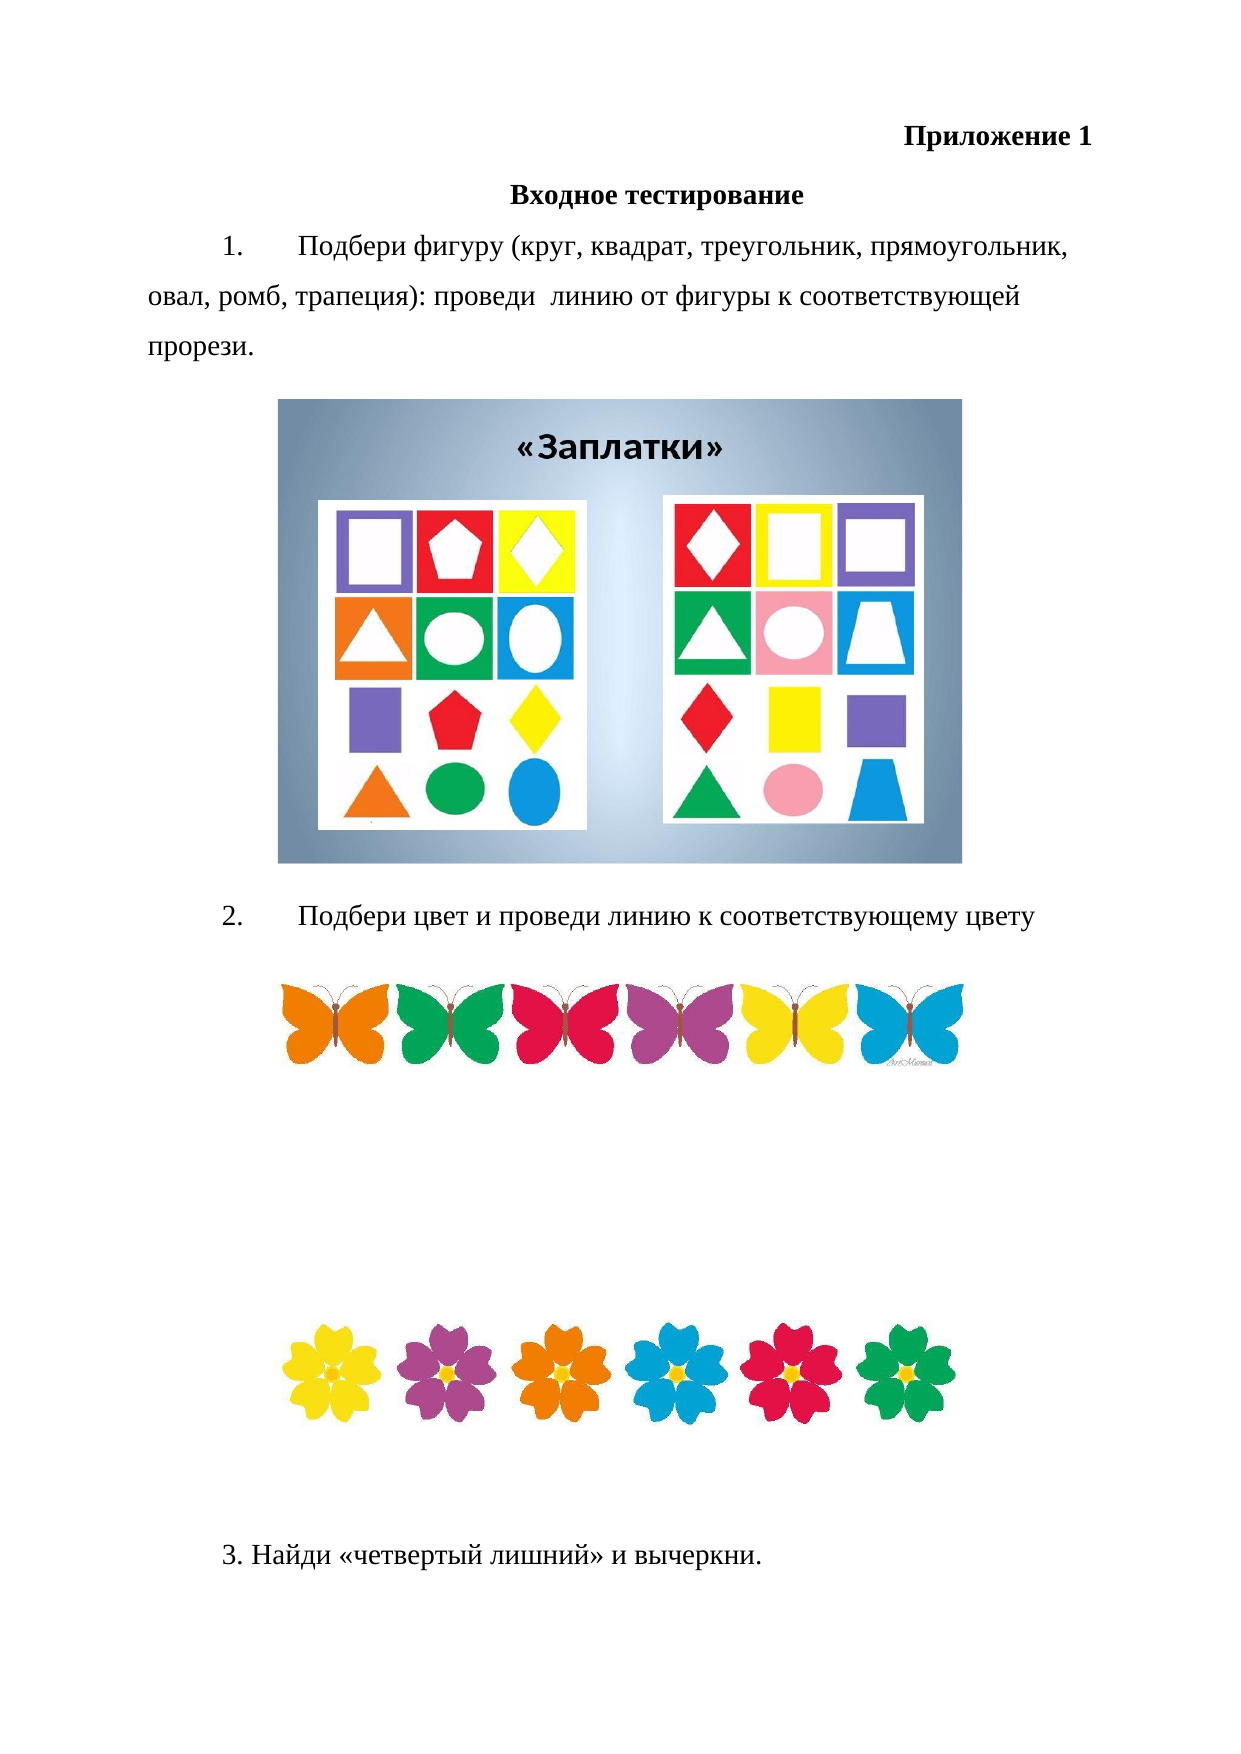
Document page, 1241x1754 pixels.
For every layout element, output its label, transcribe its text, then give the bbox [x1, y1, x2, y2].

list Найди «четвертый лишний» и вычеркни. [148, 1537, 1092, 1571]
list Подбери фигуру (круг, квадрат, треугольник, прямоугольник, овал, ромб, трапеция): проведи линию от фигуры к соответствующей прорези. [148, 228, 1092, 362]
picture [262, 969, 979, 1432]
text Приложение 1 [148, 118, 1092, 152]
picture [277, 399, 963, 864]
list Подбери цвет и проведи линию к соответствующему цвету [148, 898, 1092, 932]
text Входное тестирование [148, 177, 1092, 211]
